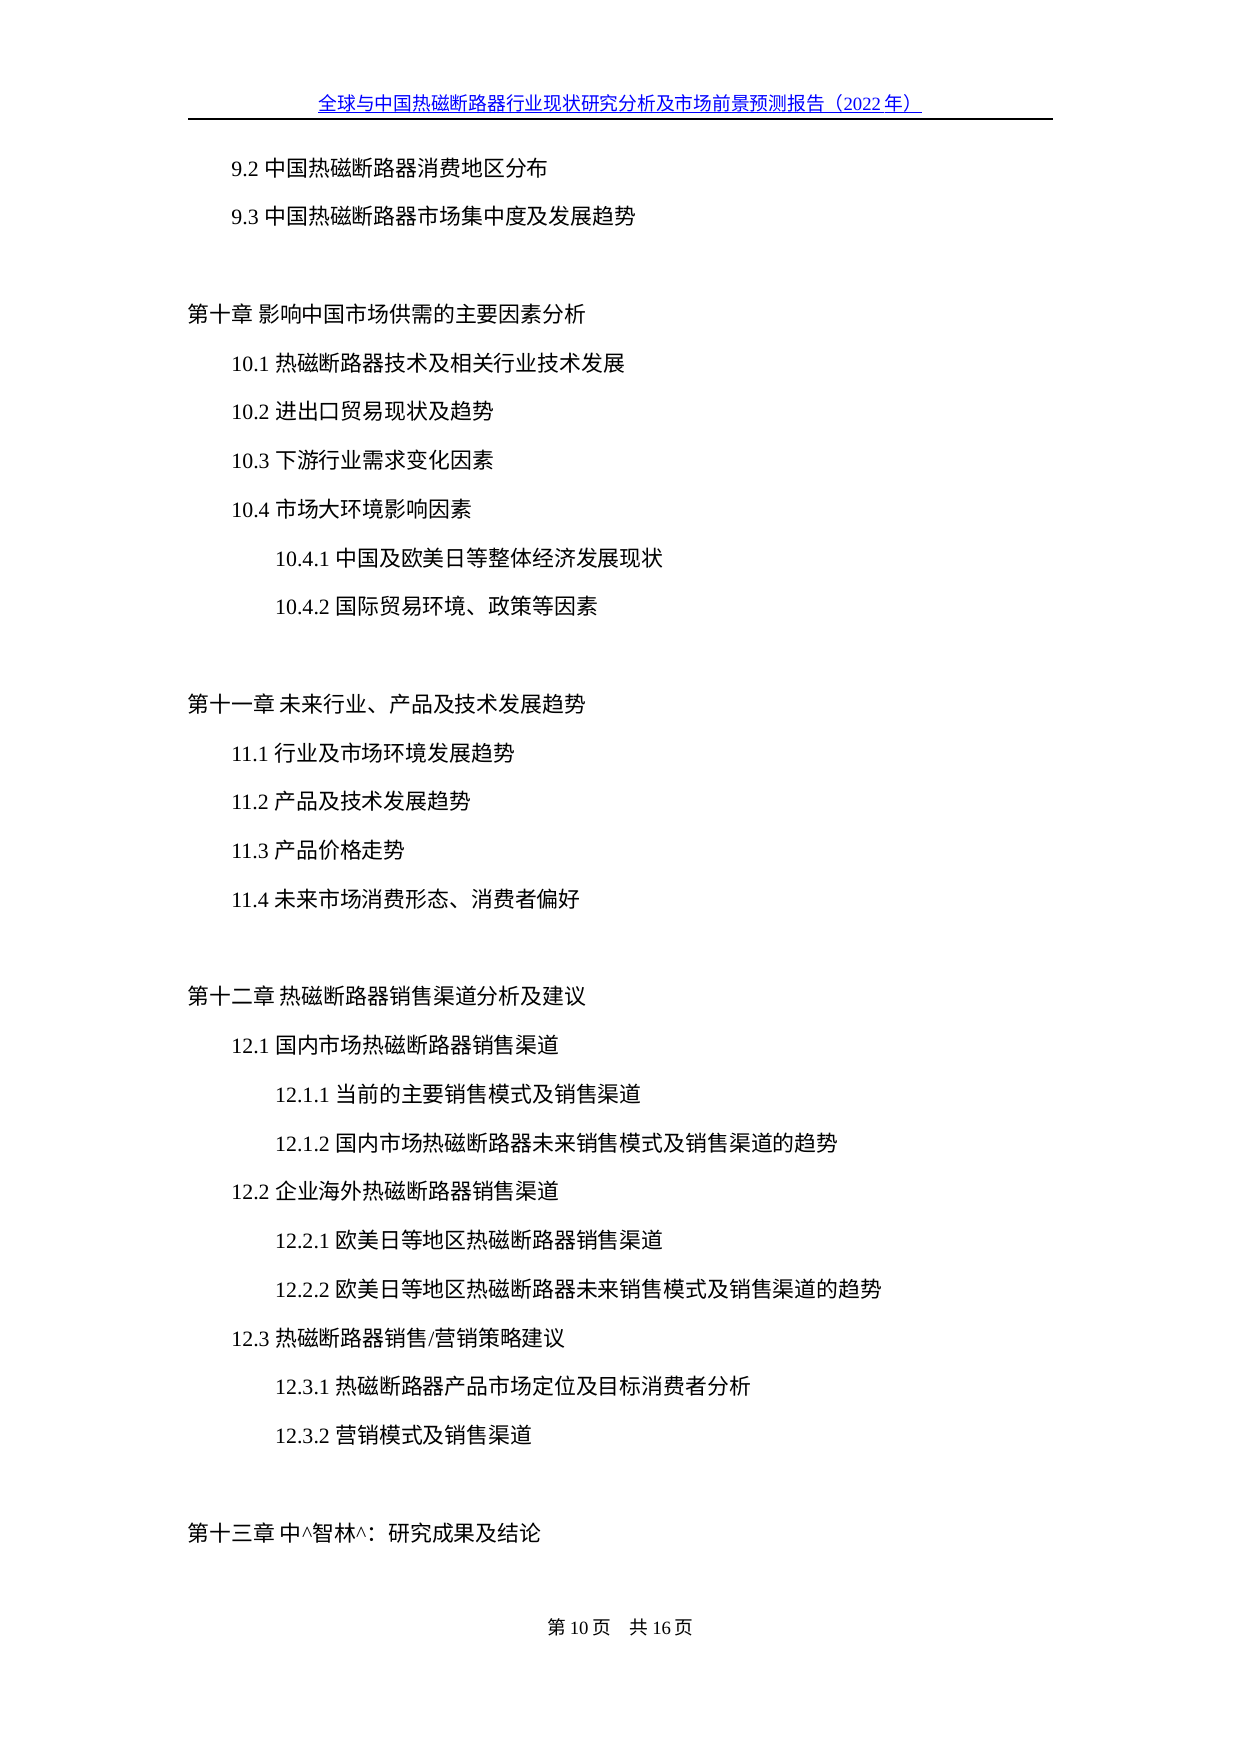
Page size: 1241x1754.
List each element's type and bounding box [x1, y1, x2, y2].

text [187, 150, 1053, 1548]
